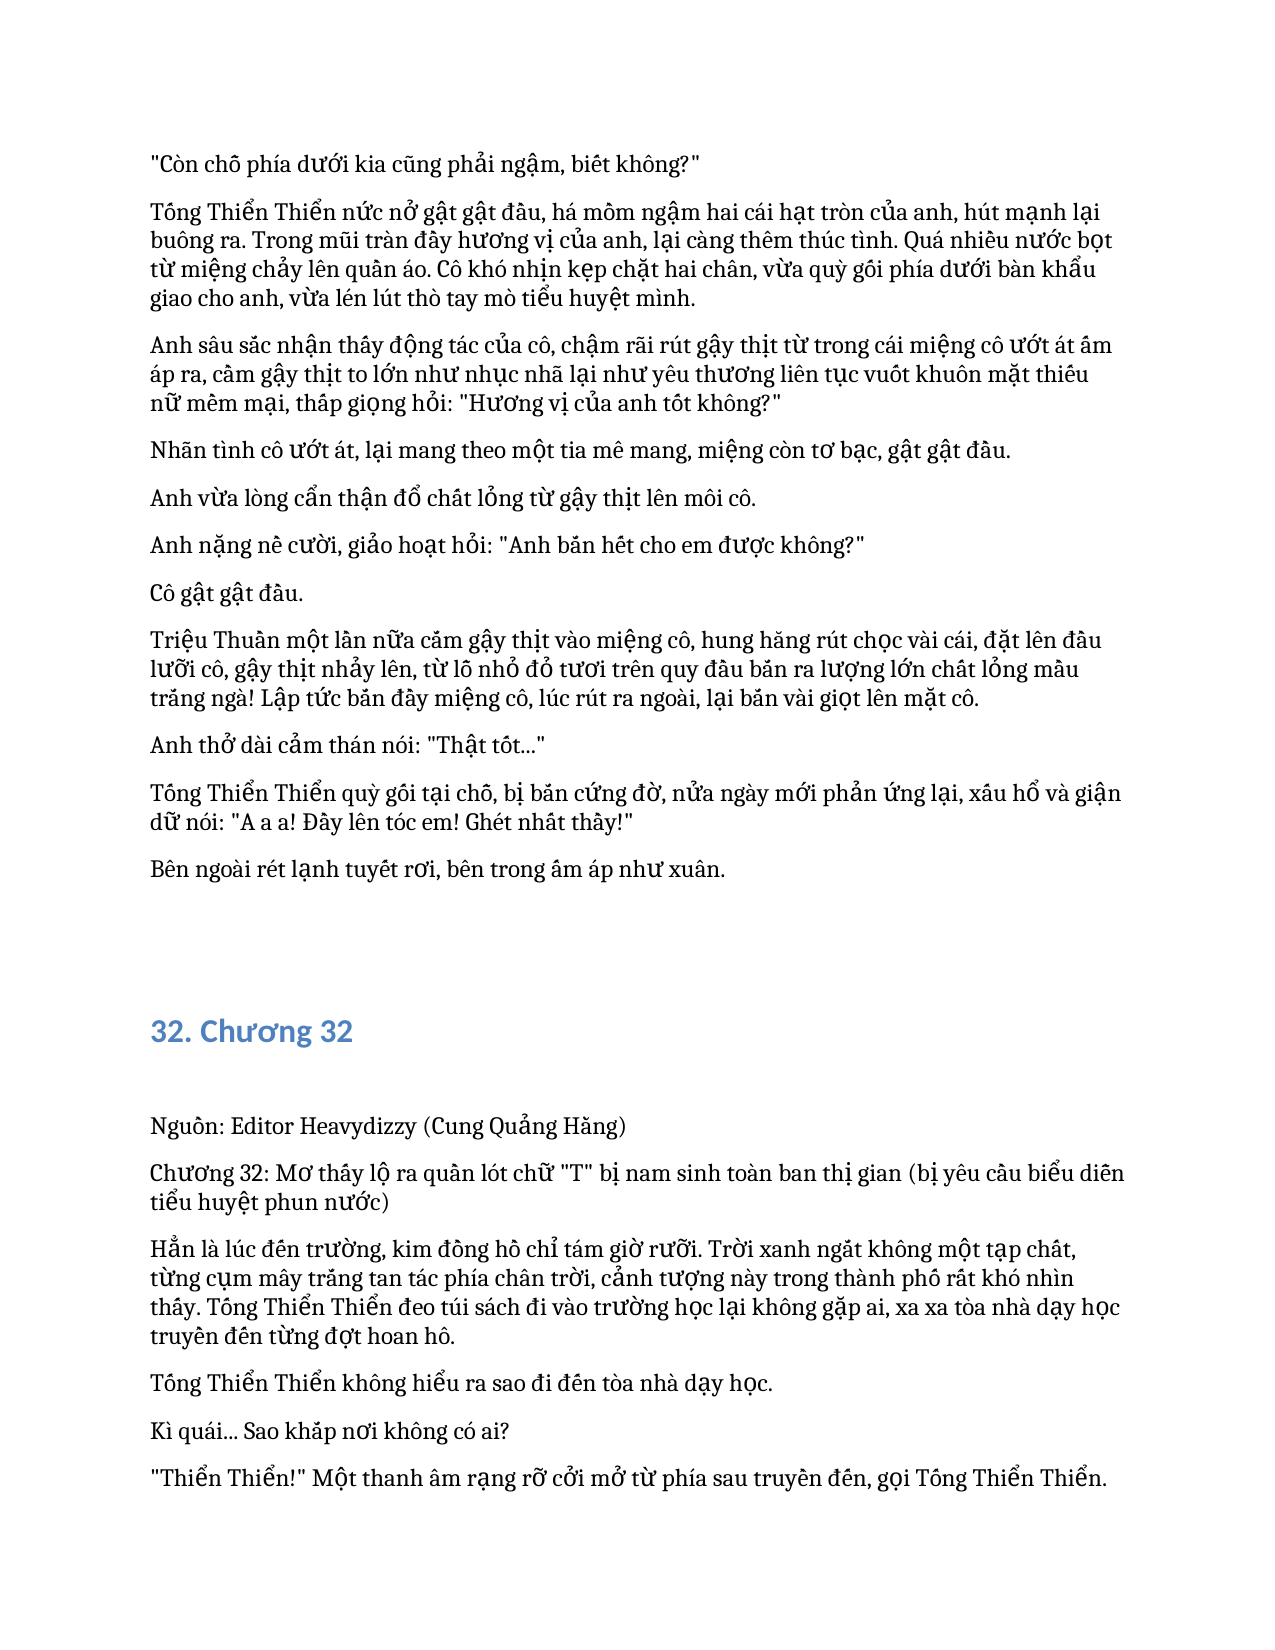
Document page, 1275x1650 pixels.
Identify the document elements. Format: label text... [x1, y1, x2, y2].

text Anh sâu sắc nhận thấy động tác của cô, chậm rãi rút gậy thịt từ trong cái miệng cô ướt át ấm áp ra, cầm gậy thịt to lớn như nhục nhã lại như yêu thương liên tục vuốt khuôn mặt thiếu nữ mềm mại, thấp giọng hỏi: "Hương vị của anh tốt không?" [150, 331, 1125, 417]
text Tống Thiển Thiển quỳ gối tại chỗ, bị bắn cứng đờ, nửa ngày mới phản ứng lại, xấu hổ và giận dữ nói: "A a a! Đầy lên tóc em! Ghét nhất thầy!" [150, 779, 1125, 836]
text Anh thở dài cảm thán nói: "Thật tốt..." [150, 731, 1125, 760]
text "Thiển Thiển!" Một thanh âm rạng rỡ cởi mở từ phía sau truyền đến, gọi Tống Thiển Thiển. [150, 1464, 1125, 1493]
text Cô gật gật đầu. [150, 579, 1125, 607]
text Kì quái... Sao khắp nơi không có ai? [150, 1417, 1125, 1445]
text Bên ngoài rét lạnh tuyết rơi, bên trong ấm áp như xuân. [150, 855, 1125, 884]
text Triệu Thuần một lần nữa cắm gậy thịt vào miệng cô, hung hăng rút chọc vài cái, đặt lên đầu lưỡi cô, gậy thịt nhảy lên, từ lỗ nhỏ đỏ tươi trên quy đầu bắn ra lượng lớn chất lỏng mầu trắng ngà! Lập tức bắn đầy miệng cô, lúc rút ra ngoài, lại bắn vài giọt lên mặt cô. [150, 626, 1125, 712]
text Chương 32: Mơ thấy lộ ra quần lót chữ "T" bị nam sinh toàn ban thị gian (bị yêu cầu biểu diễn tiểu huyệt phun nước) [150, 1159, 1125, 1217]
text Anh vừa lòng cẩn thận đổ chất lỏng từ gậy thịt lên môi cô. [150, 484, 1125, 512]
text Hẳn là lúc đến trường, kim đồng hồ chỉ tám giờ rưỡi. Trời xanh ngắt không một tạp chất, từng cụm mây trắng tan tác phía chân trời, cảnh tượng này trong thành phố rất khó nhìn thấy. Tống Thiển Thiển đeo túi sách đi vào trường học lại không gặp ai, xa xa tòa nhà dạy học truyền đến từng đợt hoan hô. [150, 1235, 1125, 1350]
text Nhãn tình cô ướt át, lại mang theo một tia mê mang, miệng còn tơ bạc, gật gật đầu. [150, 436, 1125, 465]
subtitle 32. Chương 32 [150, 1009, 1125, 1050]
text Nguồn: Editor Heavydizzy (Cung Quảng Hằng) [150, 1054, 1125, 1140]
text Anh nặng nề cười, giảo hoạt hỏi: "Anh bắn hết cho em được không?" [150, 531, 1125, 560]
text "Còn chỗ phía dưới kia cũng phải ngậm, biết không?" [150, 150, 1125, 179]
text Tống Thiển Thiển nức nở gật gật đầu, há mồm ngậm hai cái hạt tròn của anh, hút mạnh lại buông ra. Trong mũi tràn đầy hương vị của anh, lại càng thêm thúc tình. Quá nhiều nước bọt từ miệng chảy lên quần áo. Cô khó nhịn kẹp chặt hai chân, vừa quỳ gối phía dưới bàn khẩu giao cho anh, vừa lén lút thò tay mò tiểu huyệt mình. [150, 197, 1125, 312]
text Tống Thiển Thiển không hiểu ra sao đi đến tòa nhà dạy học. [150, 1369, 1125, 1398]
